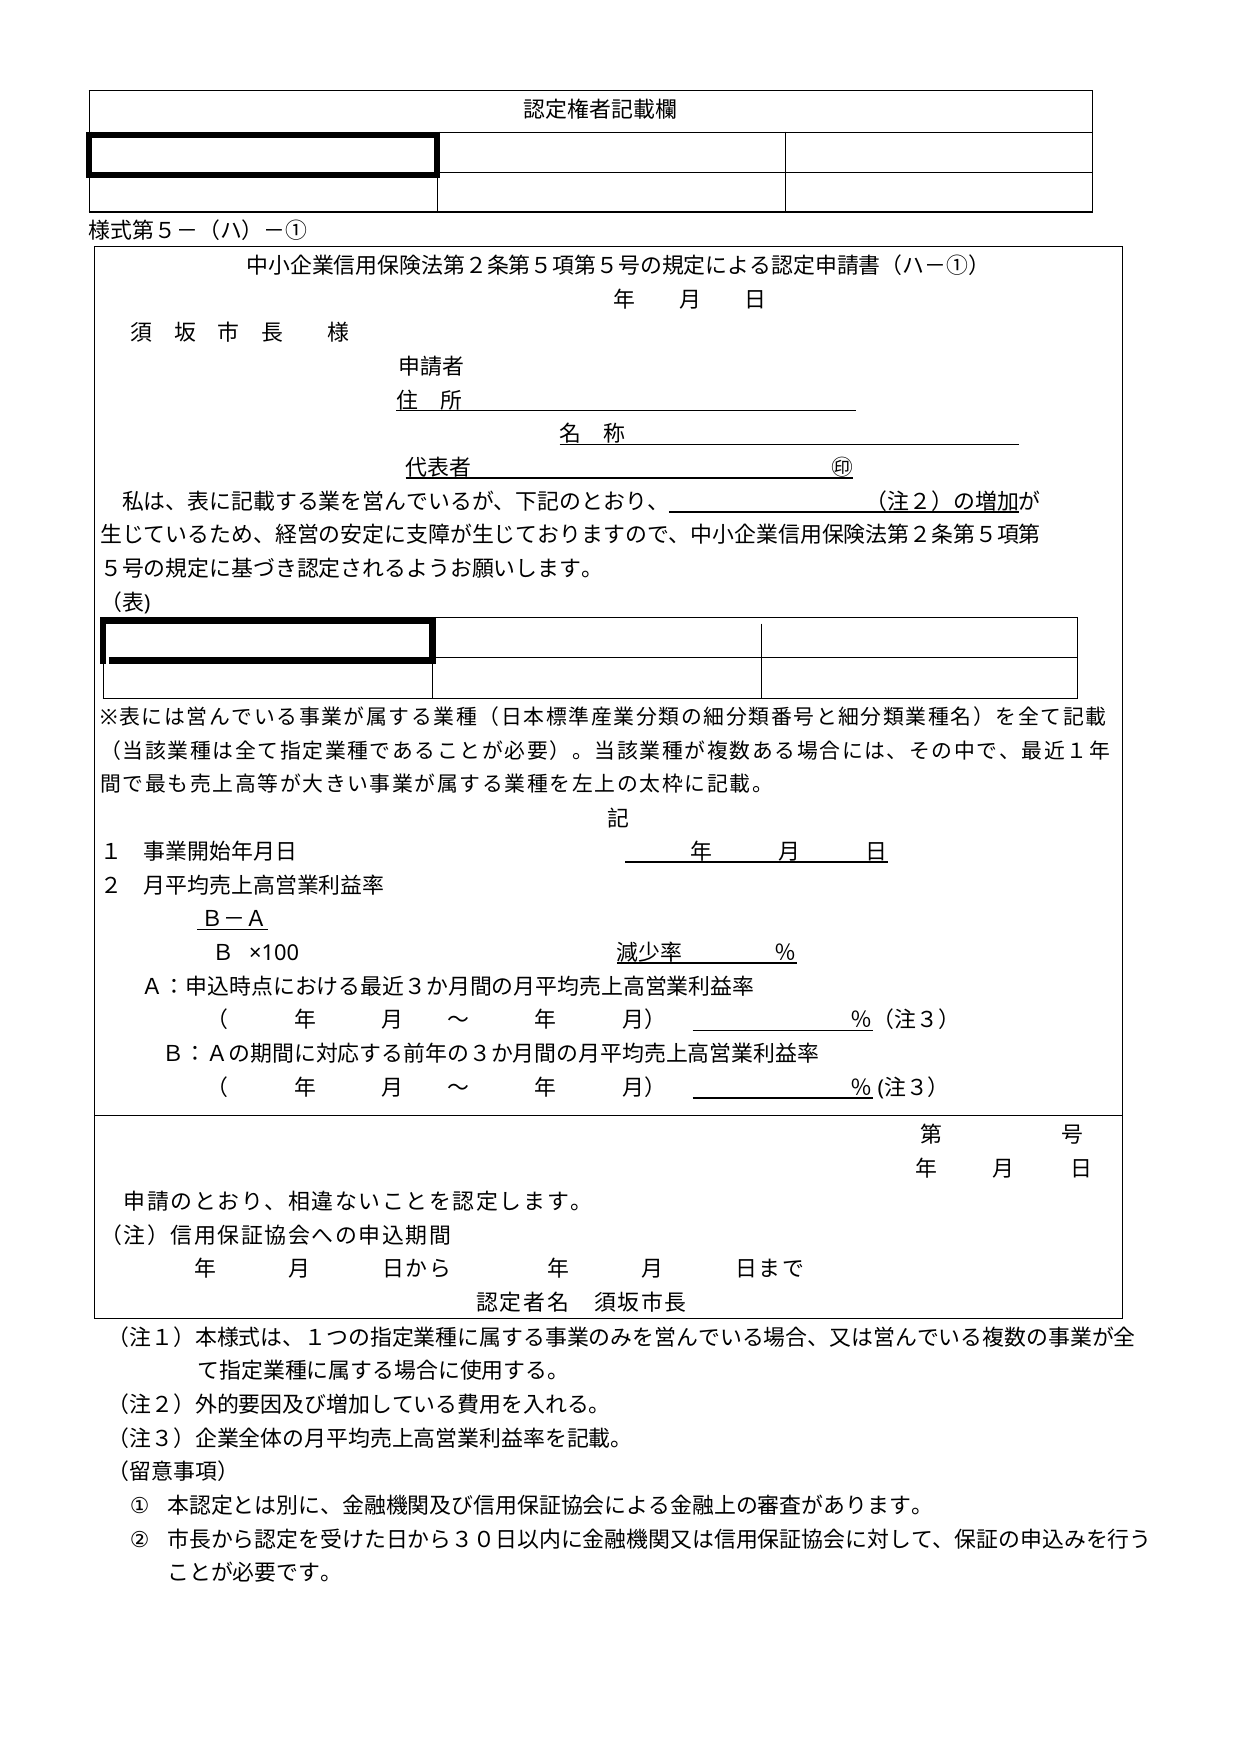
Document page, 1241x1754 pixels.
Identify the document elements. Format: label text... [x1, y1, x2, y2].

table_cell [786, 133, 1092, 172]
table_cell 第 号 年 月 日 申請のとおり、相違ないことを認定します。 （注）信用保証協会への申込期間 年 月 日から 年 月 日まで 認定者名 須坂市長 [95, 1116, 1122, 1318]
table_cell [438, 173, 785, 211]
table_header 中小企業信用保険法第２条第５項第５号の規定による認定申請書（ハ－①） 年 月 日 須 坂 市 長 様 申請者 住 所 名 称 代表者 ㊞ 私は、表に記載する業を営んでいるが、下記のとおり、 （注２）の増加が生じているため、経営の安定に支障が生じておりますので、中小企業信用保険法第２条第５項第５号の規定に基づき認定されるようお願いします。 （表) ※表には営んでいる事業が属する業種（日本標準産業分類の細分類番号と細分類業種名）を全て記載（当該業種は全て指定業種であることが必要）。当該業種が複数ある場合には、その中で、最近１年間で最も売上高等が大きい事業が属する業種を左上の太枠に記載。 記 １ 事業開始年月日 年 月 日 ２ 月平均売上高営業利益率 Ｂ－Ａ Ｂ ×100 減少率 ％ Ａ：申込時点における最近３か月間の月平均売上高営業利益率 （ 年 月 ～ 年 月） ％（注３） Ｂ：Ａの期間に対応する前年の３か月間の月平均売上高営業利益率 （ 年 月 ～ 年 月） ％ (注３） [95, 247, 1122, 1115]
table_cell [786, 173, 1092, 211]
table_cell [92, 138, 434, 172]
text （注３）企業全体の月平均売上高営業利益率を記載。 [107, 1420, 1152, 1453]
list 本認定とは別に、金融機関及び信用保証協会による金融上の審査があります。 [129, 1487, 1152, 1521]
text （留意事項） [107, 1453, 1152, 1487]
table_cell [90, 178, 437, 211]
text （注１）本様式は、１つの指定業種に属する事業のみを営んでいる場合、又は営んでいる複数の事業が全て指定業種に属する場合に使用する。 [107, 1319, 1152, 1386]
text 様式第５－（ハ）－① [88, 212, 1152, 246]
list 市長から認定を受けた日から３０日以内に金融機関又は信用保証協会に対して、保証の申込みを行うことが必要です。 [129, 1521, 1152, 1588]
table_cell [440, 133, 785, 172]
text （注２）外的要因及び増加している費用を入れる。 [107, 1386, 1152, 1420]
table_header 認定権者記載欄 [90, 91, 1092, 132]
